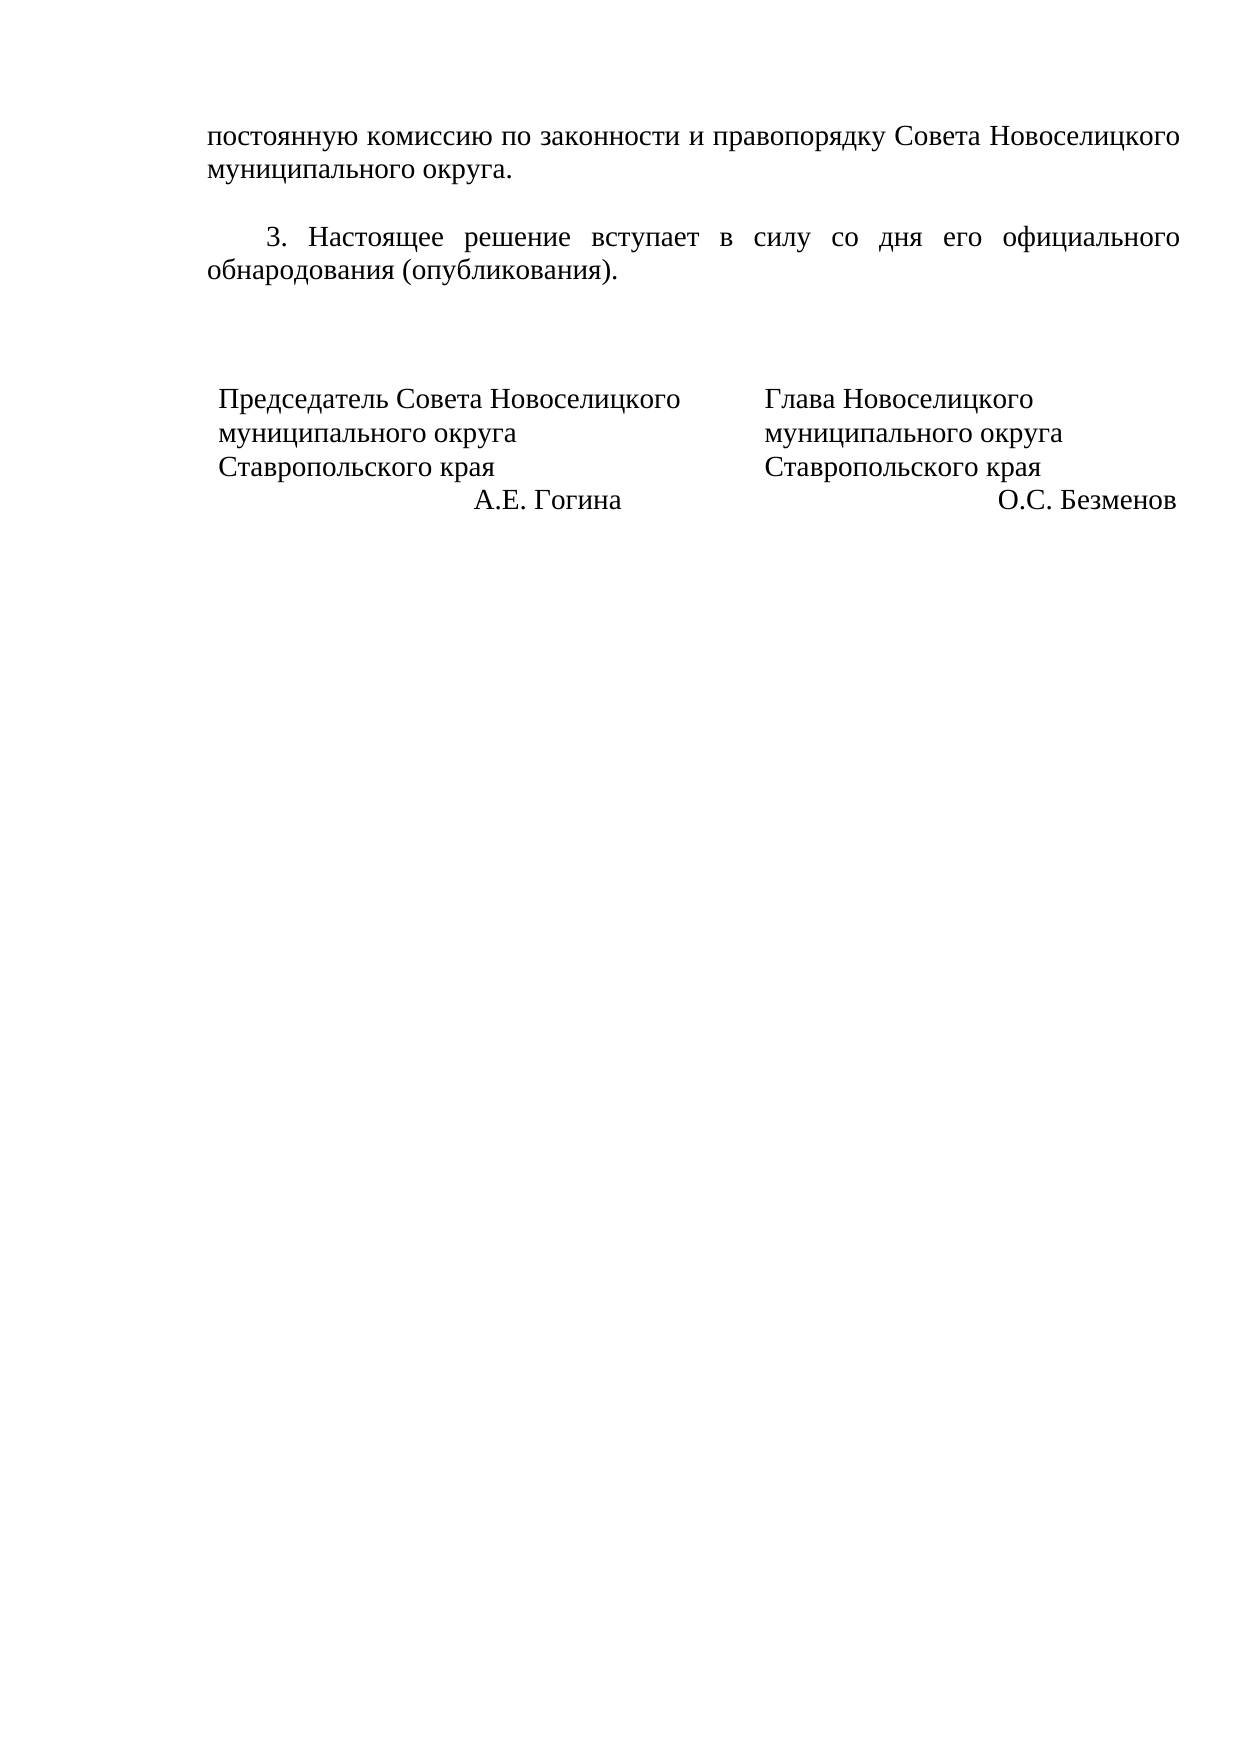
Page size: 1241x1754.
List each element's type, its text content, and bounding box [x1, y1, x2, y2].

table_cell А.Е. Гогина [207, 482, 753, 516]
table_cell О.С. Безменов [753, 482, 1226, 516]
text 3. Настоящее решение вступает в силу со дня его официального обнародования (опубликования). [207, 219, 1181, 286]
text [207, 118, 1181, 185]
table_header Председатель Совета Новоселицкого муниципального округа Ставропольского края [207, 382, 753, 482]
table_header Глава Новоселицкого муниципального округа Ставропольского края [753, 382, 1226, 482]
